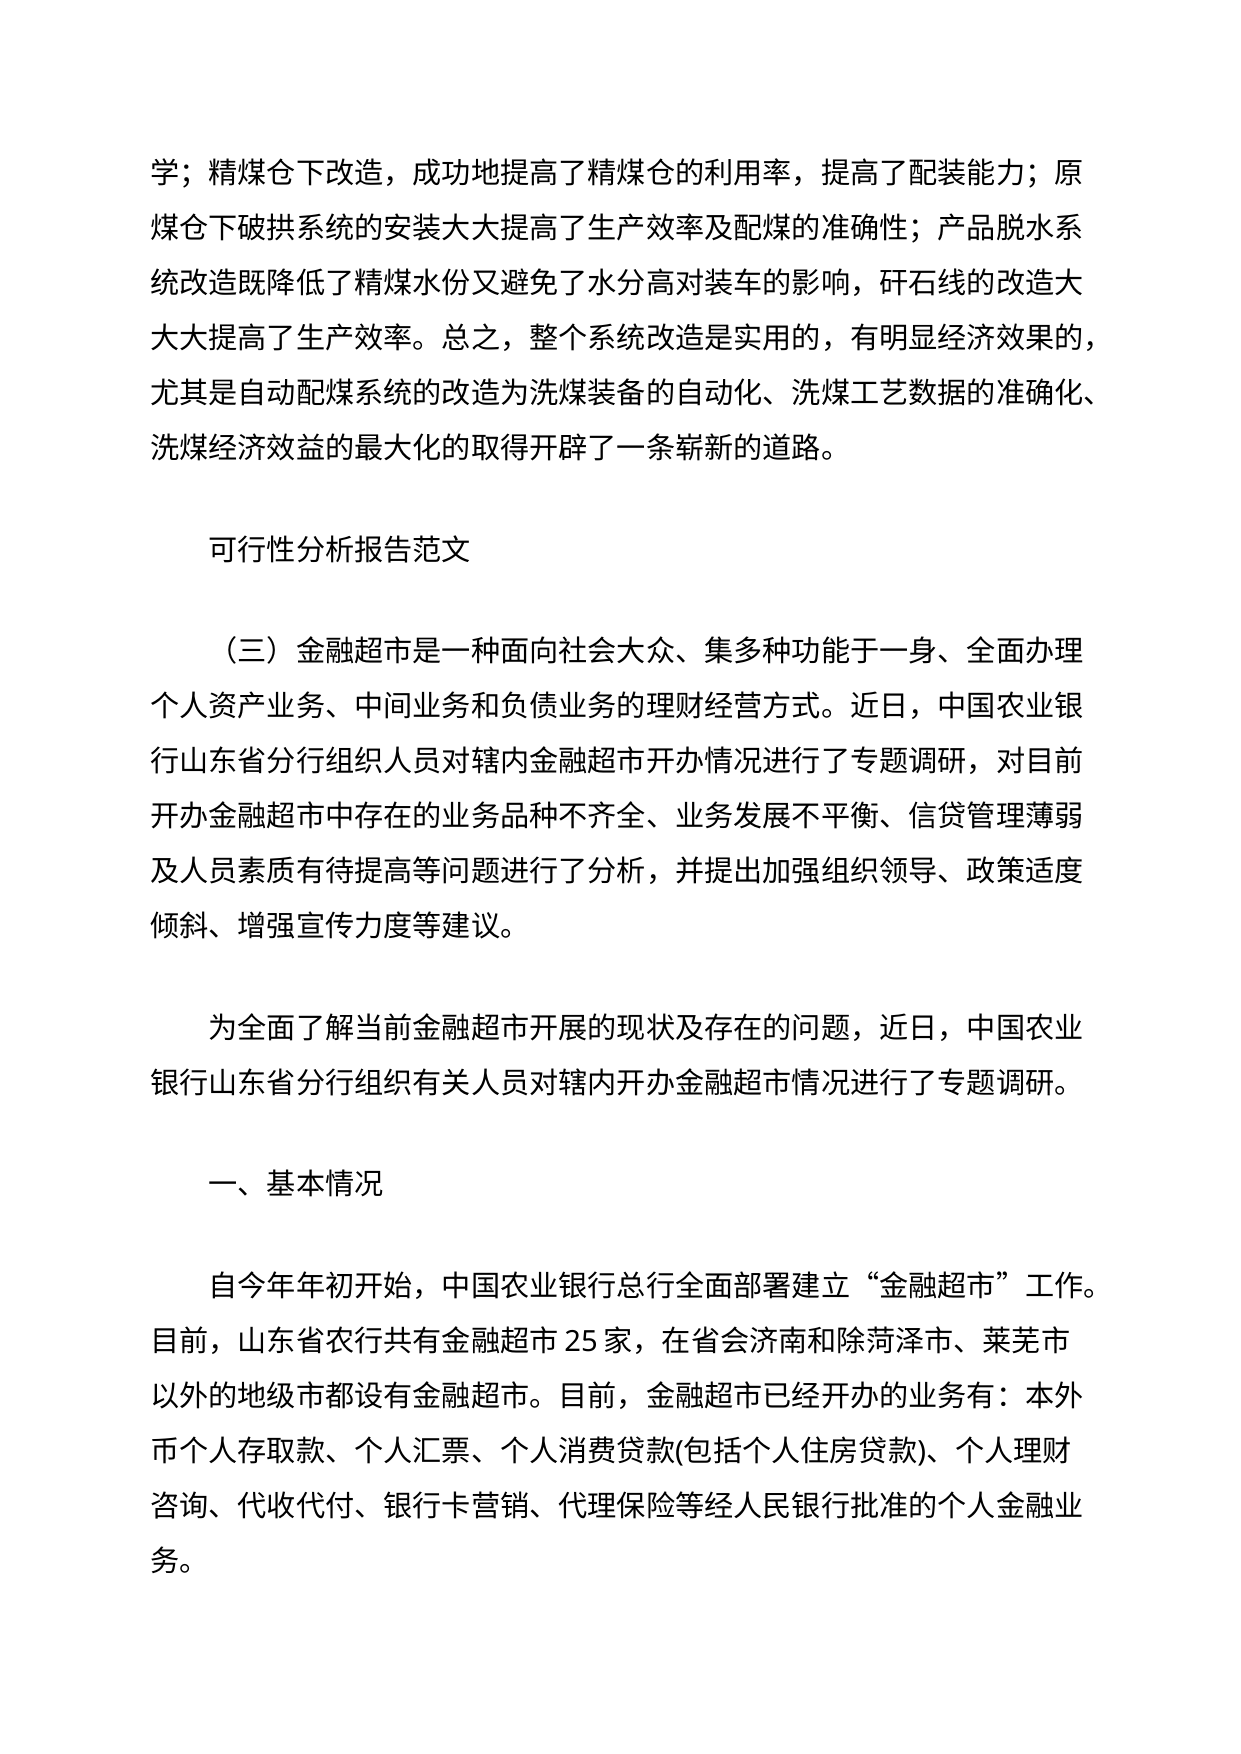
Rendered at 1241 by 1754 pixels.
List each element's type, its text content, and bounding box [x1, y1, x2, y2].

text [150, 150, 1090, 467]
text （三）金融超市是一种面向社会大众、集多种功能于一身、全面办理个人资产业务、中间业务和负债业务的理财经营方式。近日，中国农业银行山东省分行组织人员对辖内金融超市开办情况进行了专题调研，对目前开办金融超市中存在的业务品种不齐全、业务发展不平衡、信贷管理薄弱及人员素质有待提高等问题进行了分析，并提出加强组织领导、政策适度倾斜、增强宣传力度等建议。 [150, 628, 1090, 945]
text 一、基本情况 [150, 1161, 1090, 1203]
text 可行性分析报告范文 [150, 526, 1090, 568]
text 自今年年初开始，中国农业银行总行全面部署建立“金融超市”工作。目前，山东省农行共有金融超市25家，在省会济南和除菏泽市、莱芜市以外的地级市都设有金融超市。目前，金融超市已经开办的业务有：本外币个人存取款、个人汇票、个人消费贷款(包括个人住房贷款)、个人理财咨询、代收代付、银行卡营销、代理保险等经人民银行批准的个人金融业务。 [150, 1263, 1090, 1580]
text 为全面了解当前金融超市开展的现状及存在的问题，近日，中国农业银行山东省分行组织有关人员对辖内开办金融超市情况进行了专题调研。 [150, 1004, 1090, 1101]
